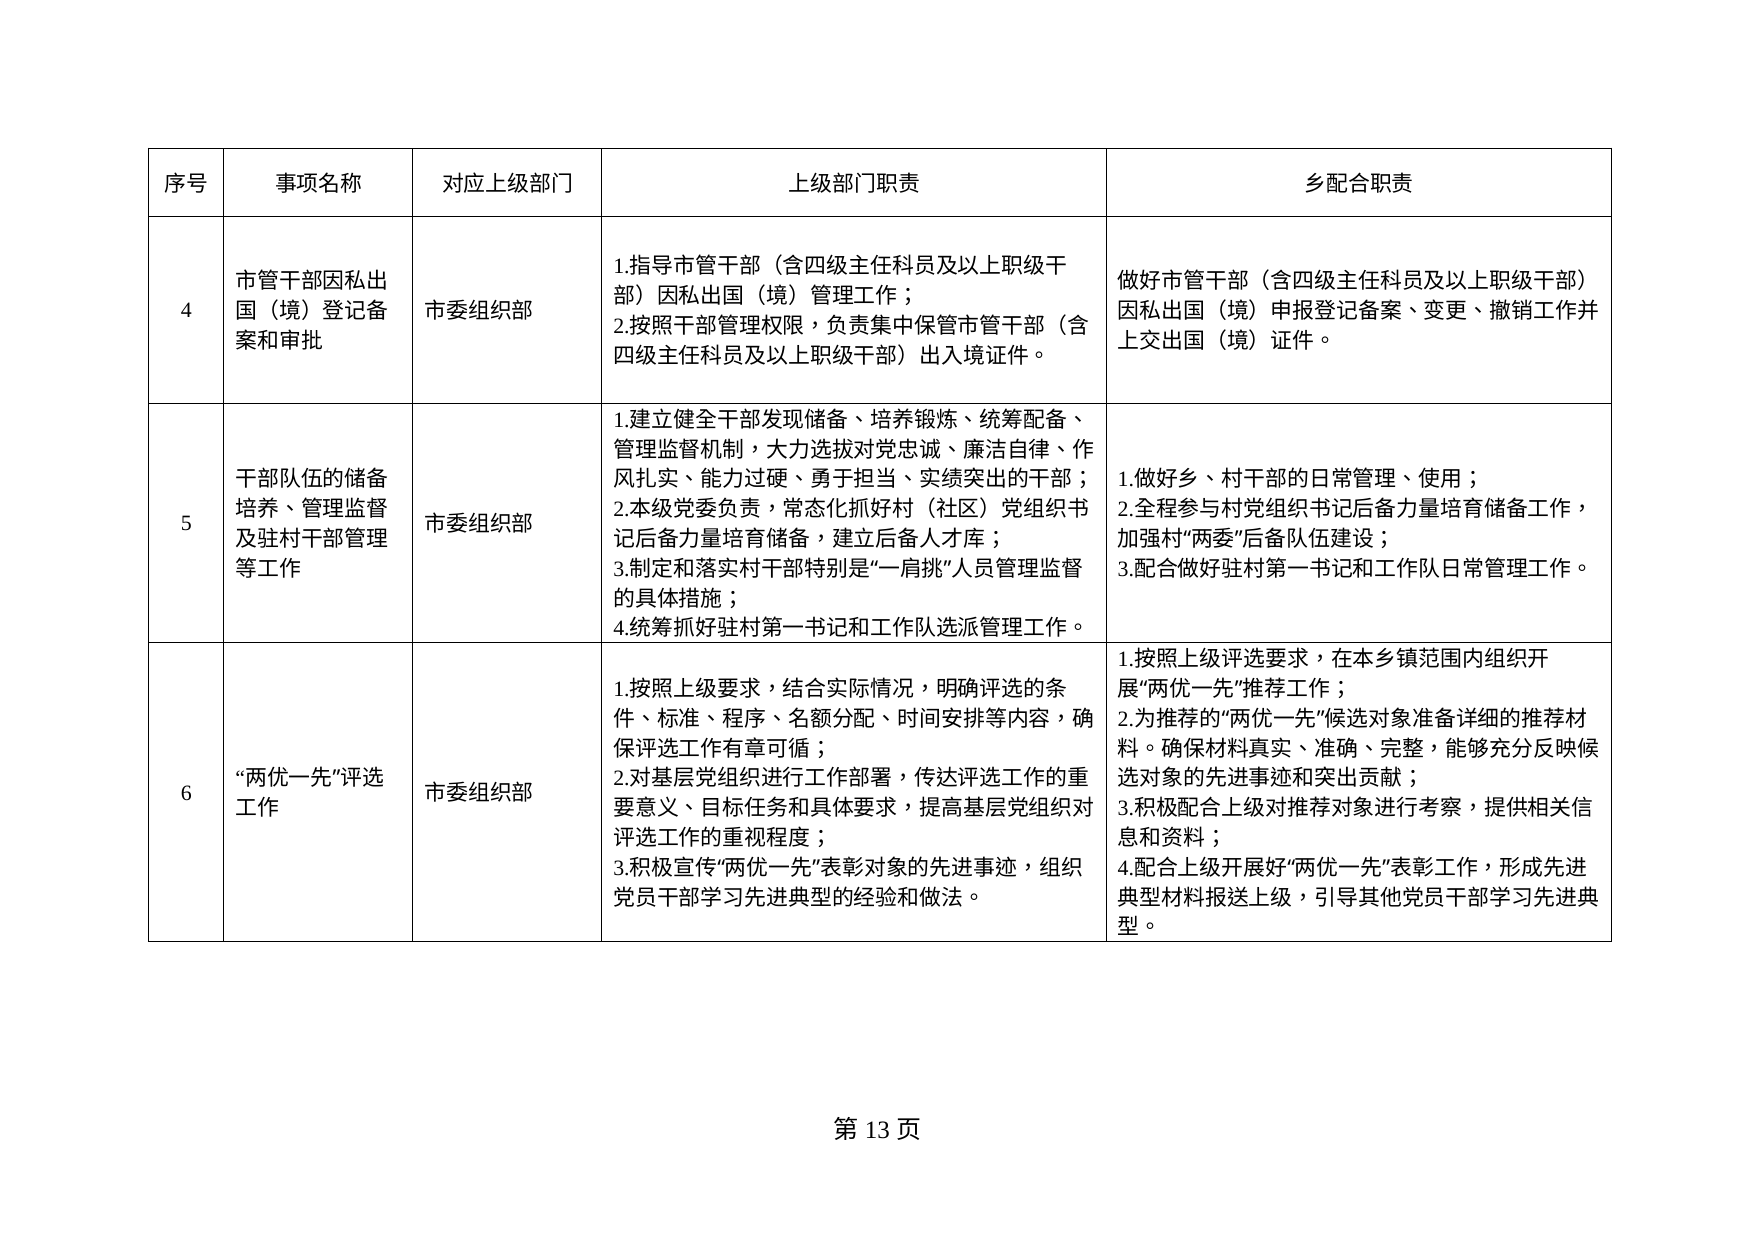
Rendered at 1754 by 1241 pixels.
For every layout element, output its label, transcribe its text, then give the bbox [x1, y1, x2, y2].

table_cell 6 [149, 643, 223, 941]
table_header 上级部门职责 [602, 149, 1106, 216]
table_cell 1.按照上级要求，结合实际情况，明确评选的条件、标准、程序、名额分配、时间安排等内容，确保评选工作有章可循； 2.对基层党组织进行工作部署，传达评选工作的重要意义、目标任务和具体要求，提高基层党组织对评选工作的重视程度； 3.积极宣传“两优一先”表彰对象的先进事迹，组织党员干部学习先进典型的经验和做法。 [602, 643, 1106, 941]
table_header 对应上级部门 [413, 149, 601, 216]
table_header 序号 [149, 149, 223, 216]
table_header 事项名称 [224, 149, 412, 216]
table_cell 1.建立健全干部发现储备、培养锻炼、统筹配备、管理监督机制，大力选拔对党忠诚、廉洁自律、作风扎实、能力过硬、勇于担当、实绩突出的干部； 2.本级党委负责，常态化抓好村（社区）党组织书记后备力量培育储备，建立后备人才库； 3.制定和落实村干部特别是“一肩挑”人员管理监督的具体措施； 4.统筹抓好驻村第一书记和工作队选派管理工作。 [602, 404, 1106, 642]
table_cell 1.做好乡、村干部的日常管理、使用； 2.全程参与村党组织书记后备力量培育储备工作，加强村“两委”后备队伍建设； 3.配合做好驻村第一书记和工作队日常管理工作。 [1107, 404, 1611, 642]
table_cell 干部队伍的储备培养、管理监督及驻村干部管理等工作 [224, 404, 412, 642]
table_cell 1.按照上级评选要求，在本乡镇范围内组织开展“两优一先”推荐工作； 2.为推荐的“两优一先”候选对象准备详细的推荐材料。确保材料真实、准确、完整，能够充分反映候选对象的先进事迹和突出贡献； 3.积极配合上级对推荐对象进行考察，提供相关信息和资料； 4.配合上级开展好“两优一先”表彰工作，形成先进典型材料报送上级，引导其他党员干部学习先进典型。 [1107, 643, 1611, 941]
table_cell 市委组织部 [413, 404, 601, 642]
table_cell 1.指导市管干部（含四级主任科员及以上职级干部）因私出国（境）管理工作； 2.按照干部管理权限，负责集中保管市管干部（含四级主任科员及以上职级干部）出入境证件。 [602, 217, 1106, 403]
table_cell 做好市管干部（含四级主任科员及以上职级干部）因私出国（境）申报登记备案、变更、撤销工作并上交出国（境）证件。 [1107, 217, 1611, 403]
table_cell 4 [149, 217, 223, 403]
table_cell 市管干部因私出国（境）登记备案和审批 [224, 217, 412, 403]
table_cell “两优一先”评选工作 [224, 643, 412, 941]
table_cell 市委组织部 [413, 643, 601, 941]
table_cell 市委组织部 [413, 217, 601, 403]
table_header 乡配合职责 [1107, 149, 1611, 216]
table_cell 5 [149, 404, 223, 642]
